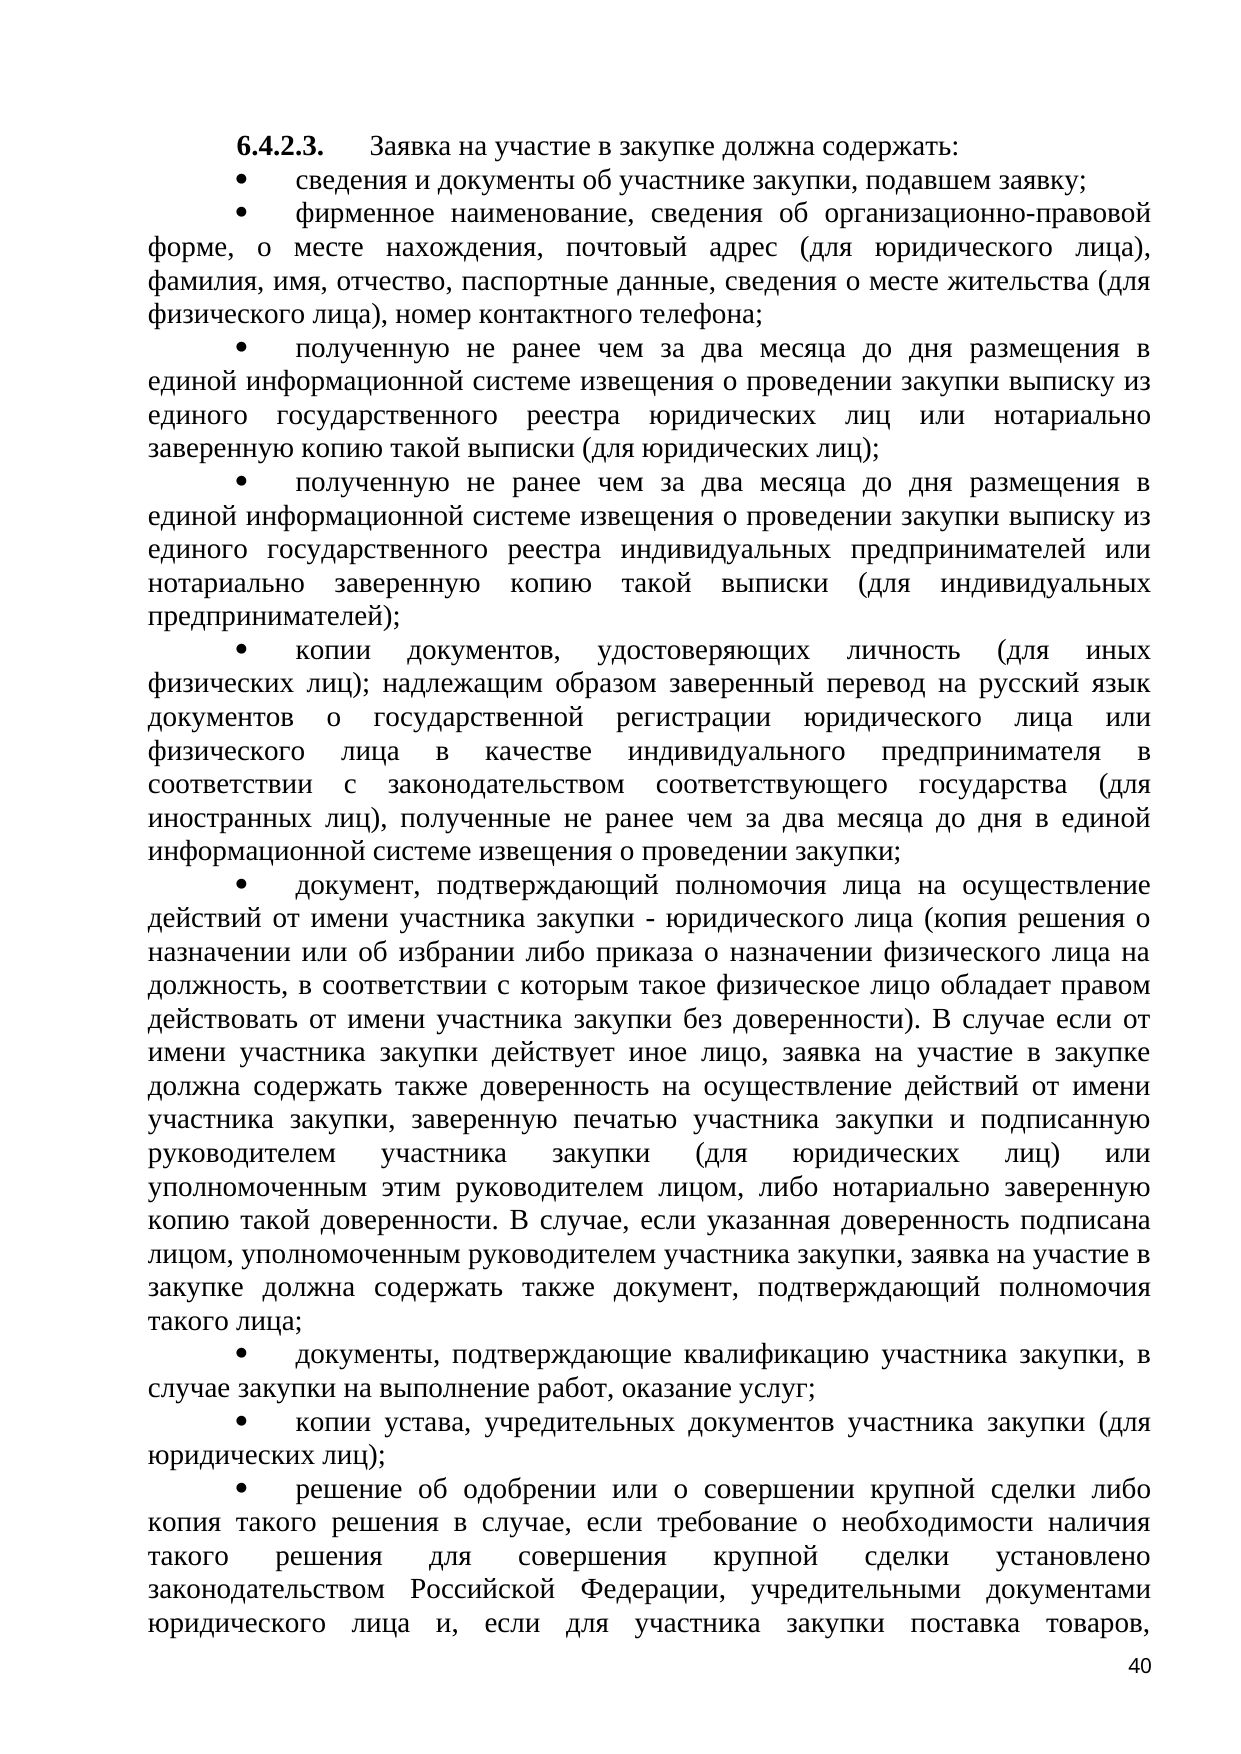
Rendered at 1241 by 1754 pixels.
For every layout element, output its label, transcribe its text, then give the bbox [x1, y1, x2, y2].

list документ, подтверждающий полномочия лица на осуществление действий от имени участника закупки - юридического лица (копия решения о назначении или об избрании либо приказа о назначении физического лица на должность, в соответствии с которым такое физическое лицо обладает правом действовать от имени участника закупки без доверенности). В случае если от имени участника закупки действует иное лицо, заявка на участие в закупке должна содержать также доверенность на осуществление действий от имени участника закупки, заверенную печатью участника закупки и подписанную руководителем участника закупки (для юридических лиц) или уполномоченным этим руководителем лицом, либо нотариально заверенную копию такой доверенности. В случае, если указанная доверенность подписана лицом, уполномоченным руководителем участника закупки, заявка на участие в закупке должна содержать также документ, подтверждающий полномочия такого лица; [148, 867, 1152, 1336]
list копии документов, удостоверяющих личность (для иных физических лиц); надлежащим образом заверенный перевод на русский язык документов о государственной регистрации юридического лица или физического лица в качестве индивидуального предпринимателя в соответствии с законодательством соответствующего государства (для иностранных лиц), полученные не ранее чем за два месяца до дня в единой информационной системе извещения о проведении закупки; [148, 632, 1152, 867]
list полученную не ранее чем за два месяца до дня размещения в единой информационной системе извещения о проведении закупки выписку из единого государственного реестра индивидуальных предпринимателей или нотариально заверенную копию такой выписки (для индивидуальных предпринимателей); [148, 464, 1152, 632]
list документы, подтверждающие квалификацию участника закупки, в случае закупки на выполнение работ, оказание услуг; [148, 1336, 1152, 1404]
list Заявка на участие в закупке должна содержать: [148, 128, 1152, 162]
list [148, 1471, 1152, 1639]
list сведения и документы об участнике закупки, подавшем заявку; [148, 162, 1152, 196]
list копии устава, учредительных документов участника закупки (для юридических лиц); [148, 1404, 1152, 1471]
list полученную не ранее чем за два месяца до дня размещения в единой информационной системе извещения о проведении закупки выписку из единого государственного реестра юридических лиц или нотариально заверенную копию такой выписки (для юридических лиц); [148, 330, 1152, 464]
list фирменное наименование, сведения об организационно-правовой форме, о месте нахождения, почтовый адрес (для юридического лица), фамилия, имя, отчество, паспортные данные, сведения о месте жительства (для физического лица), номер контактного телефона; [148, 196, 1152, 330]
